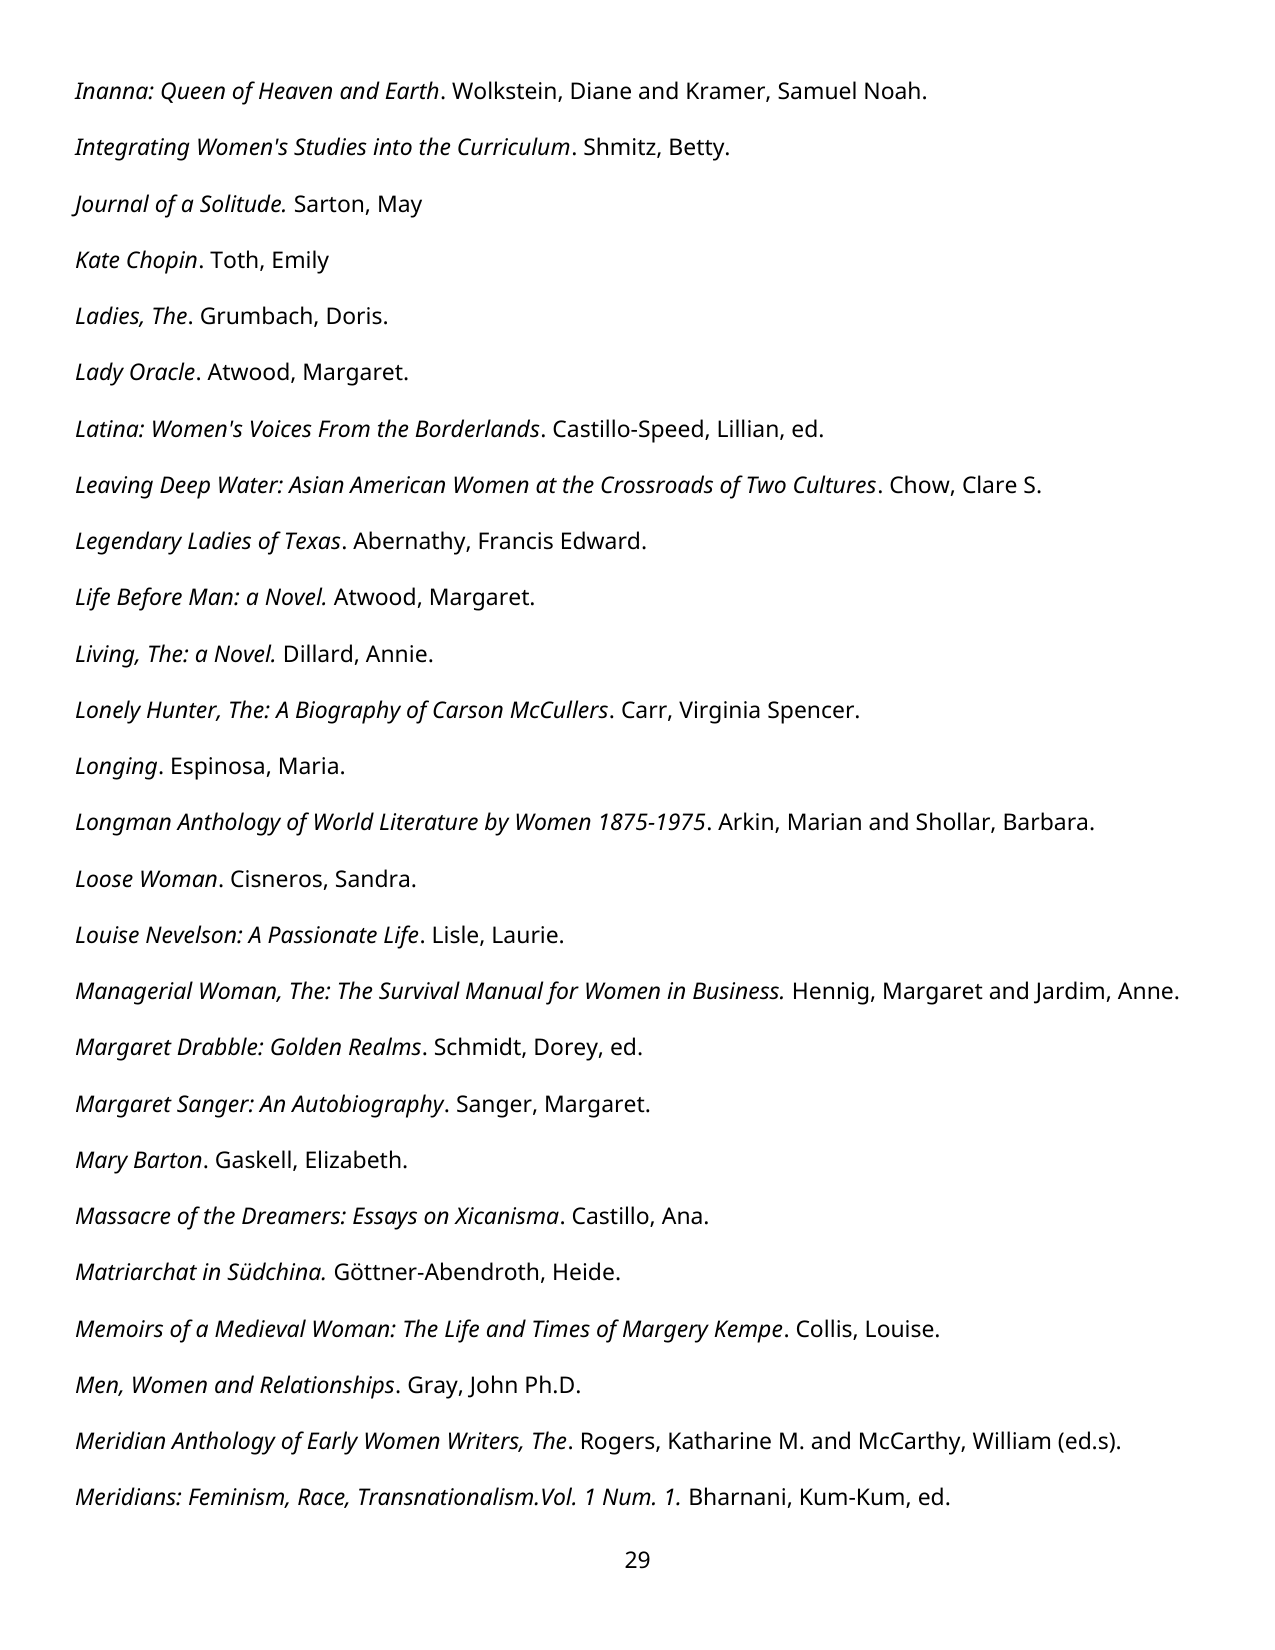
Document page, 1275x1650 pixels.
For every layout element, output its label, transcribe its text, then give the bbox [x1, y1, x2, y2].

text Meridians: Feminism, Race, Transnationalism.Vol. 1 Num. 1. Bharnani, Kum-Kum, ed. [75, 1481, 1200, 1512]
text Massacre of the Dreamers: Essays on Xicanisma. Castillo, Ana. [75, 1200, 1200, 1231]
text Legendary Ladies of Texas. Abernathy, Francis Edward. [75, 525, 1200, 556]
text Margaret Drabble: Golden Realms. Schmidt, Dorey, ed. [75, 1031, 1200, 1062]
text Mary Barton. Gaskell, Elizabeth. [75, 1144, 1200, 1175]
text Living, The: a Novel. Dillard, Annie. [75, 637, 1200, 669]
text Integrating Women's Studies into the Curriculum. Shmitz, Betty. [75, 131, 1200, 162]
text Longing. Espinosa, Maria. [75, 750, 1200, 781]
text Lady Oracle. Atwood, Margaret. [75, 356, 1200, 387]
text Leaving Deep Water: Asian American Women at the Crossroads of Two Cultures. Chow, Clare S. [75, 469, 1200, 500]
text Memoirs of a Medieval Woman: The Life and Times of Margery Kempe. Collis, Louise. [75, 1312, 1200, 1344]
text Managerial Woman, The: The Survival Manual for Women in Business. Hennig, Margaret and Jardim, Anne. [75, 975, 1200, 1006]
text Journal of a Solitude. Sarton, May [75, 187, 1200, 219]
text Kate Chopin. Toth, Emily [75, 244, 1200, 275]
text Meridian Anthology of Early Women Writers, The. Rogers, Katharine M. and McCarthy, William (ed.s). [75, 1425, 1200, 1456]
text Loose Woman. Cisneros, Sandra. [75, 862, 1200, 894]
text Louise Nevelson: A Passionate Life. Lisle, Laurie. [75, 919, 1200, 950]
text Lonely Hunter, The: A Biography of Carson McCullers. Carr, Virginia Spencer. [75, 694, 1200, 725]
text Margaret Sanger: An Autobiography. Sanger, Margaret. [75, 1087, 1200, 1119]
text Life Before Man: a Novel. Atwood, Margaret. [75, 581, 1200, 612]
text Men, Women and Relationships. Gray, John Ph.D. [75, 1369, 1200, 1400]
text Matriarchat in Südchina. Göttner-Abendroth, Heide. [75, 1256, 1200, 1287]
text Latina: Women's Voices From the Borderlands. Castillo-Speed, Lillian, ed. [75, 412, 1200, 444]
text Ladies, The. Grumbach, Doris. [75, 300, 1200, 331]
text Inanna: Queen of Heaven and Earth. Wolkstein, Diane and Kramer, Samuel Noah. [75, 75, 1200, 106]
text Longman Anthology of World Literature by Women 1875-1975. Arkin, Marian and Shollar, Barbara. [75, 806, 1200, 837]
